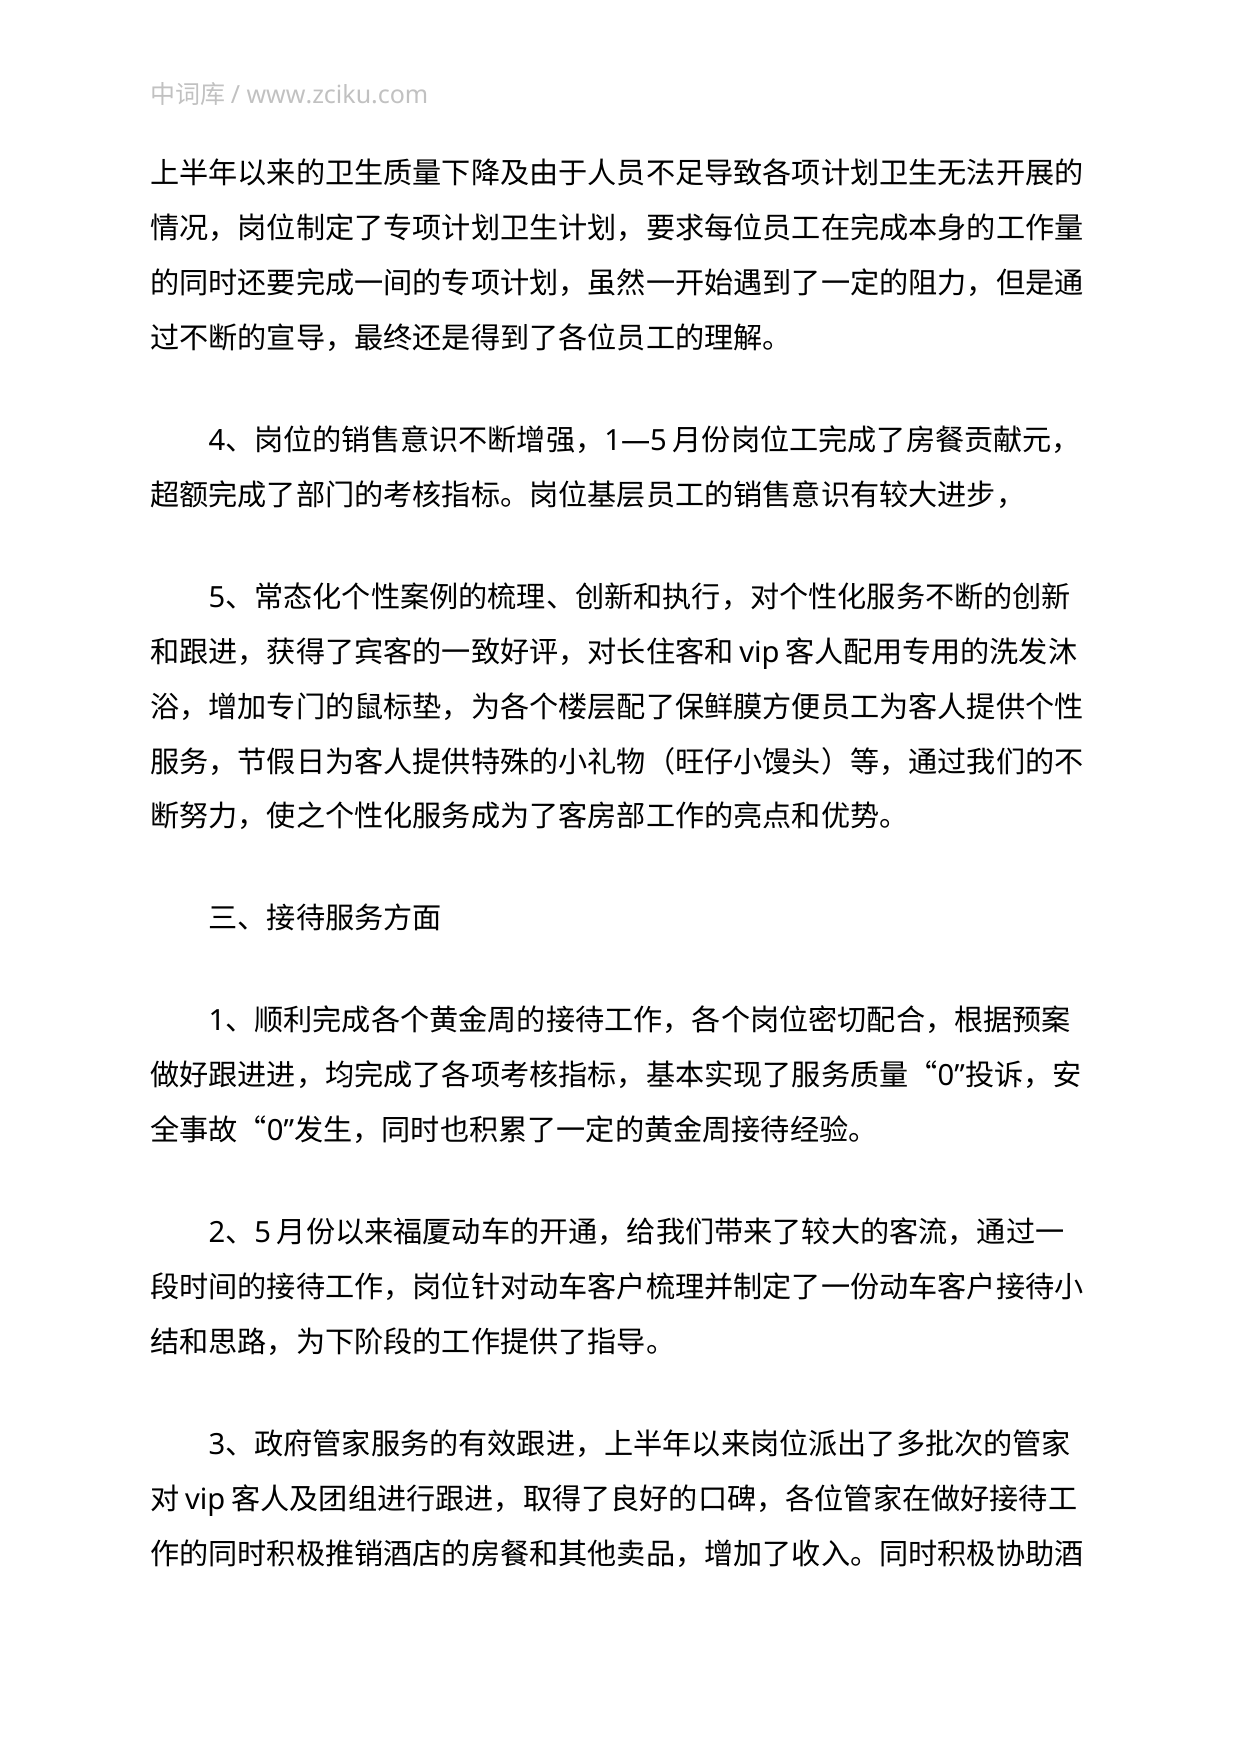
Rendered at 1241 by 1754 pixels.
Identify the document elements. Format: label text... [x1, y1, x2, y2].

text 5、常态化个性案例的梳理、创新和执行，对个性化服务不断的创新和跟进，获得了宾客的一致好评，对长住客和vip客人配用专用的洗发沐浴，增加专门的鼠标垫，为各个楼层配了保鲜膜方便员工为客人提供个性服务，节假日为客人提供特殊的小礼物（旺仔小馒头）等，通过我们的不断努力，使之个性化服务成为了客房部工作的亮点和优势。 [150, 573, 1090, 835]
text 1、顺利完成各个黄金周的接待工作，各个岗位密切配合，根据预案做好跟进进，均完成了各项考核指标，基本实现了服务质量“0”投诉，安全事故“0”发生，同时也积累了一定的黄金周接待经验。 [150, 997, 1090, 1149]
text 三、接待服务方面 [150, 895, 1090, 937]
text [150, 1420, 1090, 1572]
text 4、岗位的销售意识不断增强，1—5月份岗位工完成了房餐贡献元，超额完成了部门的考核指标。岗位基层员工的销售意识有较大进步， [150, 416, 1090, 514]
text 2、5月份以来福厦动车的开通，给我们带来了较大的客流，通过一段时间的接待工作，岗位针对动车客户梳理并制定了一份动车客户接待小结和思路，为下阶段的工作提供了指导。 [150, 1208, 1090, 1361]
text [150, 150, 1090, 357]
